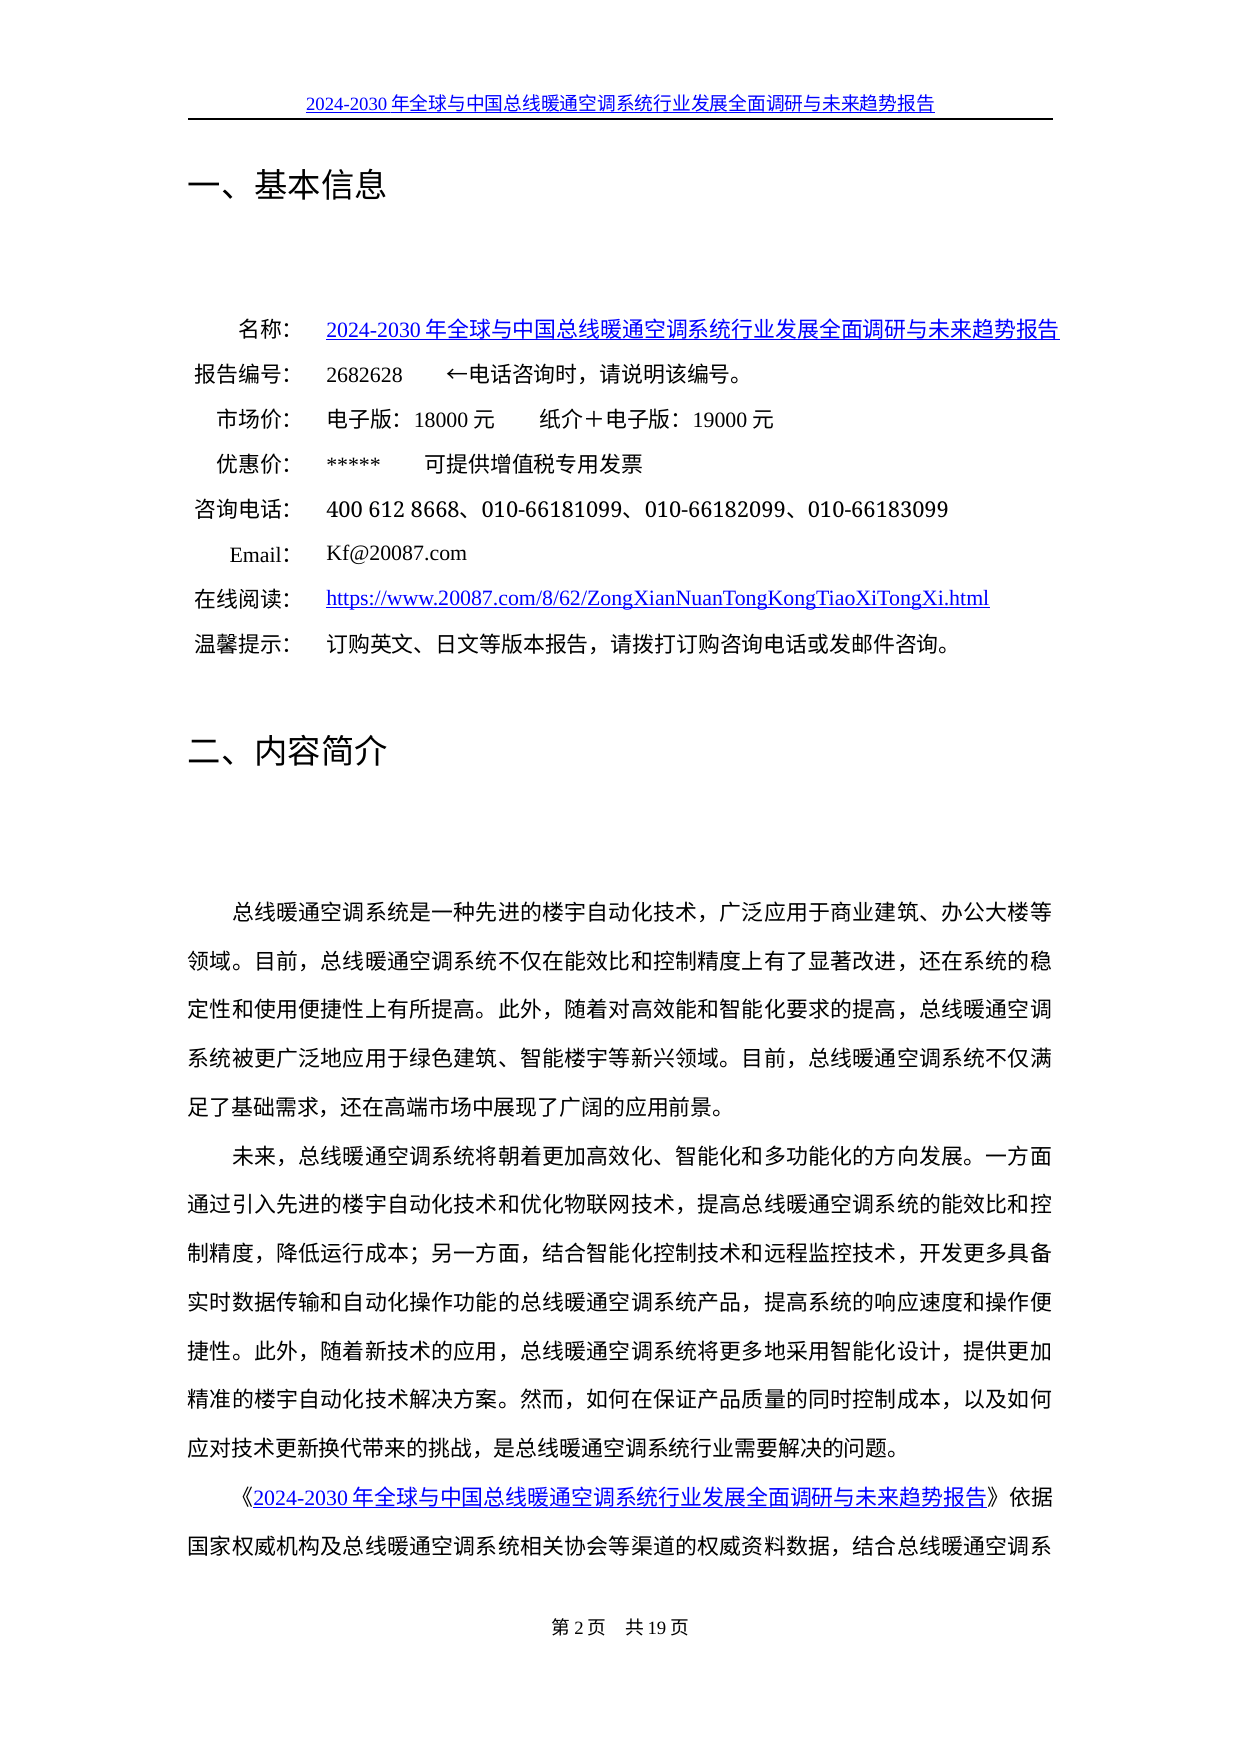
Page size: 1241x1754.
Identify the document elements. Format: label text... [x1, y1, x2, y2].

table_cell 咨询电话： [167, 492, 315, 537]
table_cell 温馨提示： [167, 627, 315, 672]
table_cell [315, 582, 1073, 627]
table_cell 电子版：18000 元 纸介＋电子版：19000 元 [315, 402, 1073, 447]
table_cell 优惠价： [167, 447, 315, 492]
table_cell 2682628 ←电话咨询时，请说明该编号。 [315, 357, 1073, 402]
table_cell 在线阅读： [167, 582, 315, 627]
table_cell 订购英文、日文等版本报告，请拨打订购咨询电话或发邮件咨询。 [315, 627, 1073, 672]
table_cell 报告编号： [167, 357, 315, 402]
table_cell Kf@20087.com [315, 537, 1073, 582]
table_cell ***** 可提供增值税专用发票 [315, 447, 1073, 492]
title 二、内容简介 [187, 717, 1053, 782]
table_header 2024-2030年全球与中国总线暖通空调系统行业发展全面调研与未来趋势报告 [315, 312, 1073, 357]
title 一、基本信息 [187, 150, 1053, 215]
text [187, 894, 1053, 1561]
table_cell Email： [167, 537, 315, 582]
table_cell 市场价： [167, 402, 315, 447]
table_header 名称： [167, 312, 315, 357]
table_cell 400 612 8668、010-66181099、010-66182099、010-66183099 [315, 492, 1073, 537]
